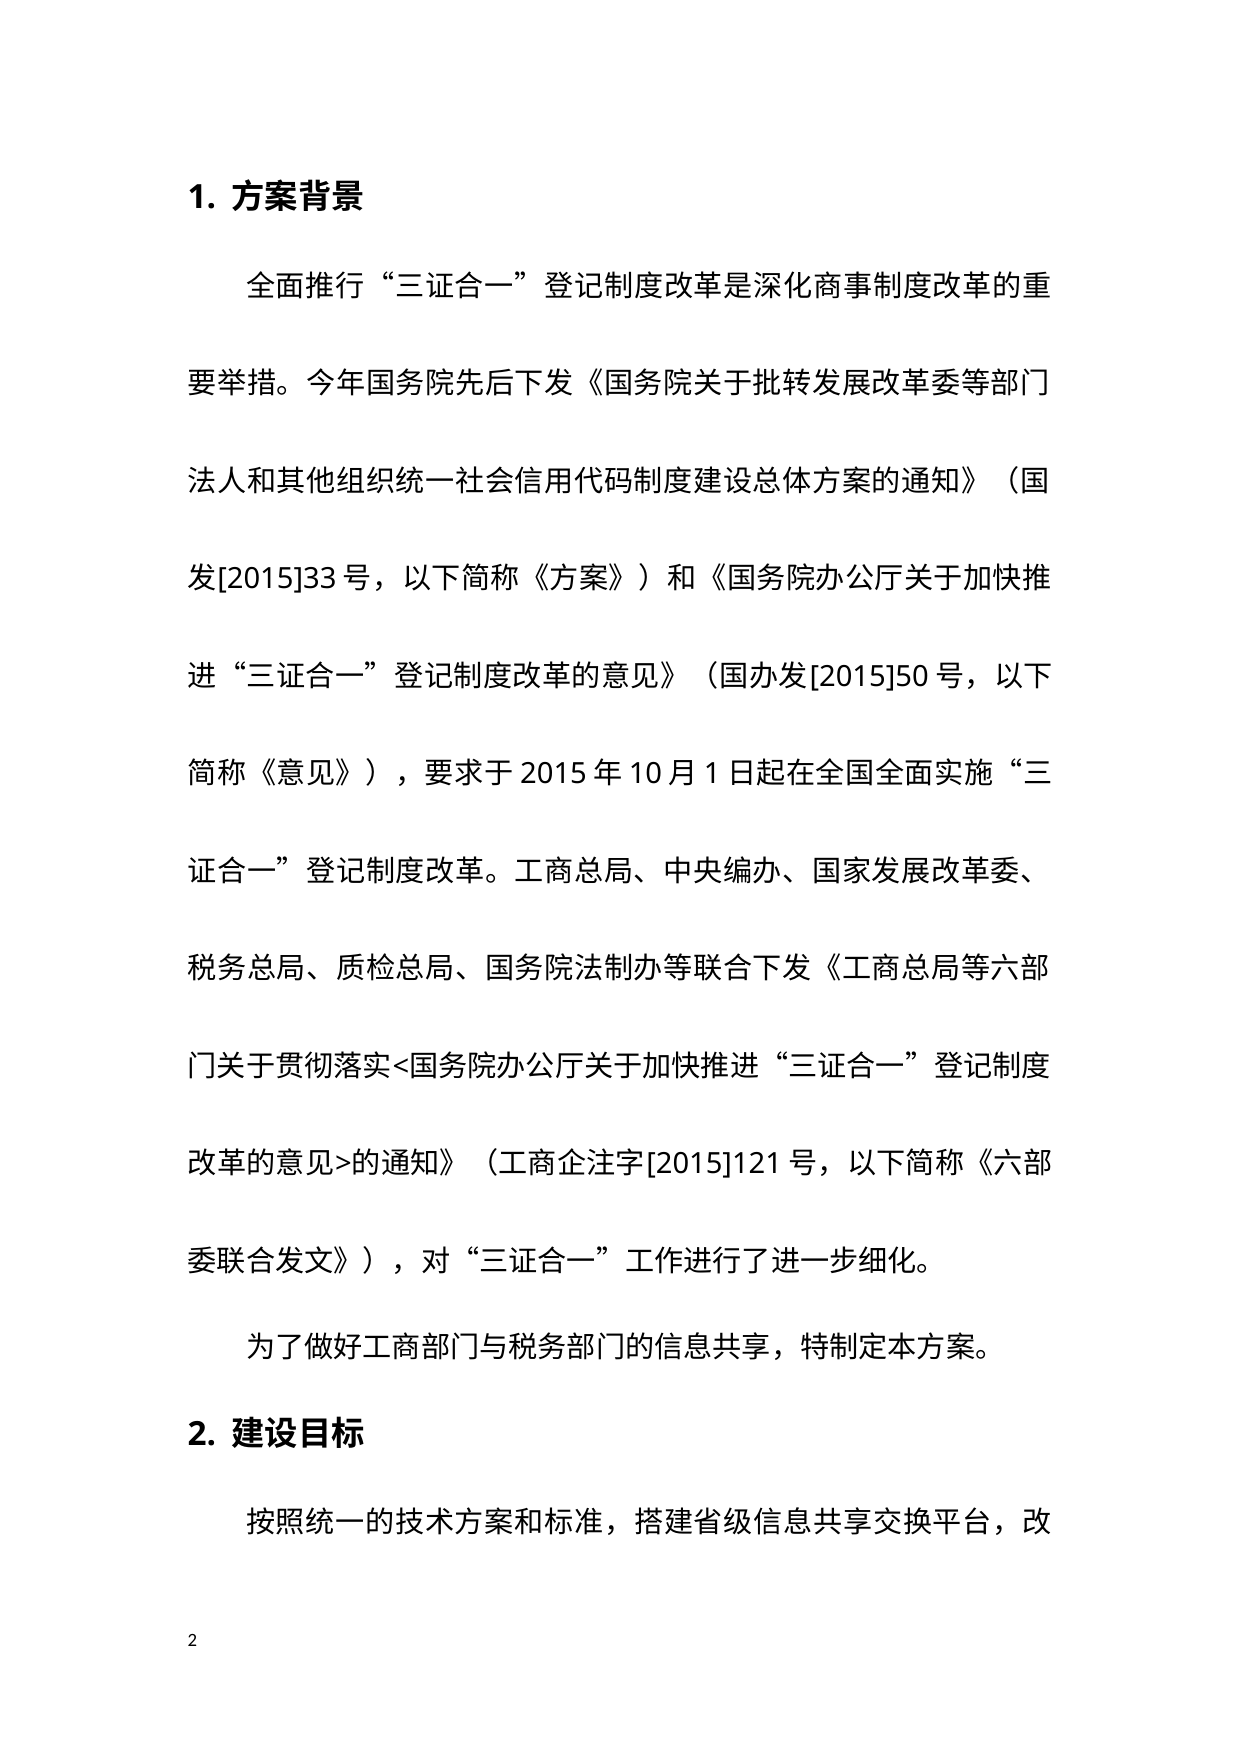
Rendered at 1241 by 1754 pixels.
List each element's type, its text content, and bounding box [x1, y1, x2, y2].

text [187, 1488, 1053, 1553]
text 全面推行“三证合一”登记制度改革是深化商事制度改革的重要举措。今年国务院先后下发《国务院关于批转发展改革委等部门法人和其他组织统一社会信用代码制度建设总体方案的通知》（国发[2015]33号，以下简称《方案》）和《国务院办公厅关于加快推进“三证合一”登记制度改革的意见》（国办发[2015]50号，以下简称《意见》），要求于在全国全面实施“三证合一”登记制度改革。工商总局、中央编办、国家发展改革委、税务总局、质检总局、国务院法制办等联合下发《工商总局等六部门关于贯彻落实<国务院办公厅关于加快推进“三证合一”登记制度改革的意见>的通知》（工商企注字[2015]121号，以下简称《六部委联合发文》），对“三证合一”工作进行了进一步细化。 [187, 251, 1053, 1291]
text 为了做好工商部门与税务部门的信息共享，特制定本方案。 [187, 1312, 1053, 1377]
subtitle 建设目标 [187, 1398, 1053, 1463]
subtitle 方案背景 [187, 162, 1053, 227]
